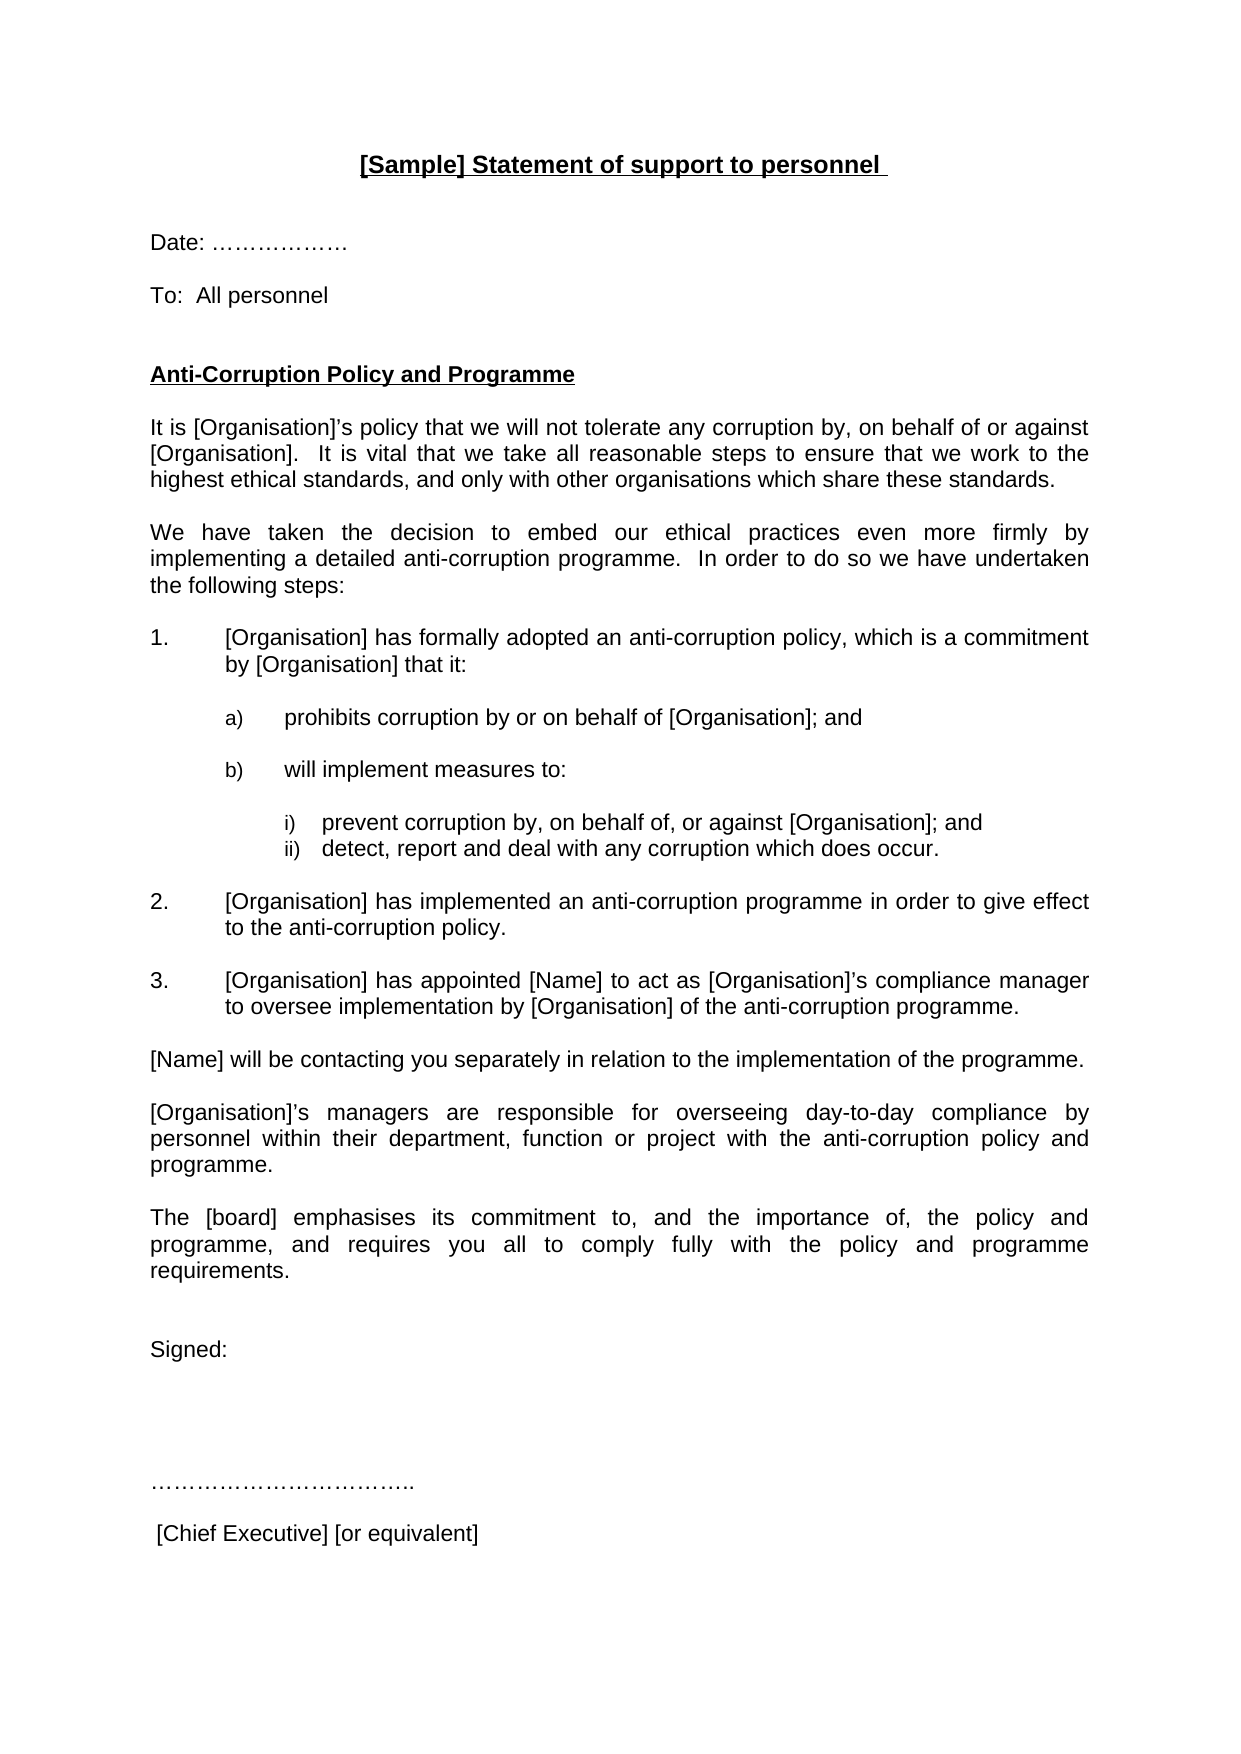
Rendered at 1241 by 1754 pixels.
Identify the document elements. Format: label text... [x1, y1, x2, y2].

list prohibits corruption by or on behalf of [Organisation]; and [225, 703, 1090, 730]
text We have taken the decision to embed our ethical practices even more firmly by implementing a detailed anti-corruption programme. In order to do so we have undertaken the following steps: [150, 519, 1090, 598]
text Anti-Corruption Policy and Programme [150, 361, 1090, 387]
list prevent corruption by, on behalf of, or against [Organisation]; and [284, 809, 1090, 835]
text Date: ……………… [150, 229, 1090, 255]
text 3. [Organisation] has appointed [Name] to act as [Organisation]’s compliance manager to oversee implementation by [Organisation] of the anti-corruption programme. [150, 967, 1090, 1020]
list detect, report and deal with any corruption which does occur. [284, 835, 1090, 862]
text It is [Organisation]’s policy that we will not tolerate any corruption by, on behalf of or against [Organisation]. It is vital that we take all reasonable steps to ensure that we work to the highest ethical standards, and only with other organisations which share these standards. [150, 413, 1090, 493]
text …………………………….. [150, 1468, 1090, 1494]
list will implement measures to: [225, 756, 1090, 782]
text [Name] will be contacting you separately in relation to the implementation of the programme. [150, 1046, 1090, 1072]
text Signed: [150, 1336, 1090, 1362]
text The [board] emphasises its commitment to, and the importance of, the policy and programme, and requires you all to comply fully with the policy and programme requirements. [150, 1204, 1090, 1283]
text [Sample] Statement of support to personnel [150, 150, 1090, 179]
text 1. [Organisation] has formally adopted an anti-corruption policy, which is a commitment by [Organisation] that it: [150, 624, 1090, 677]
text 2. [Organisation] has implemented an anti-corruption programme in order to give effect to the anti-corruption policy. [150, 888, 1090, 941]
text [Chief Executive] [or equivalent] [150, 1520, 1090, 1547]
text To: All personnel [150, 282, 1090, 308]
text [Organisation]’s managers are responsible for overseeing day-to-day compliance by personnel within their department, function or project with the anti-corruption policy and programme. [150, 1099, 1090, 1178]
